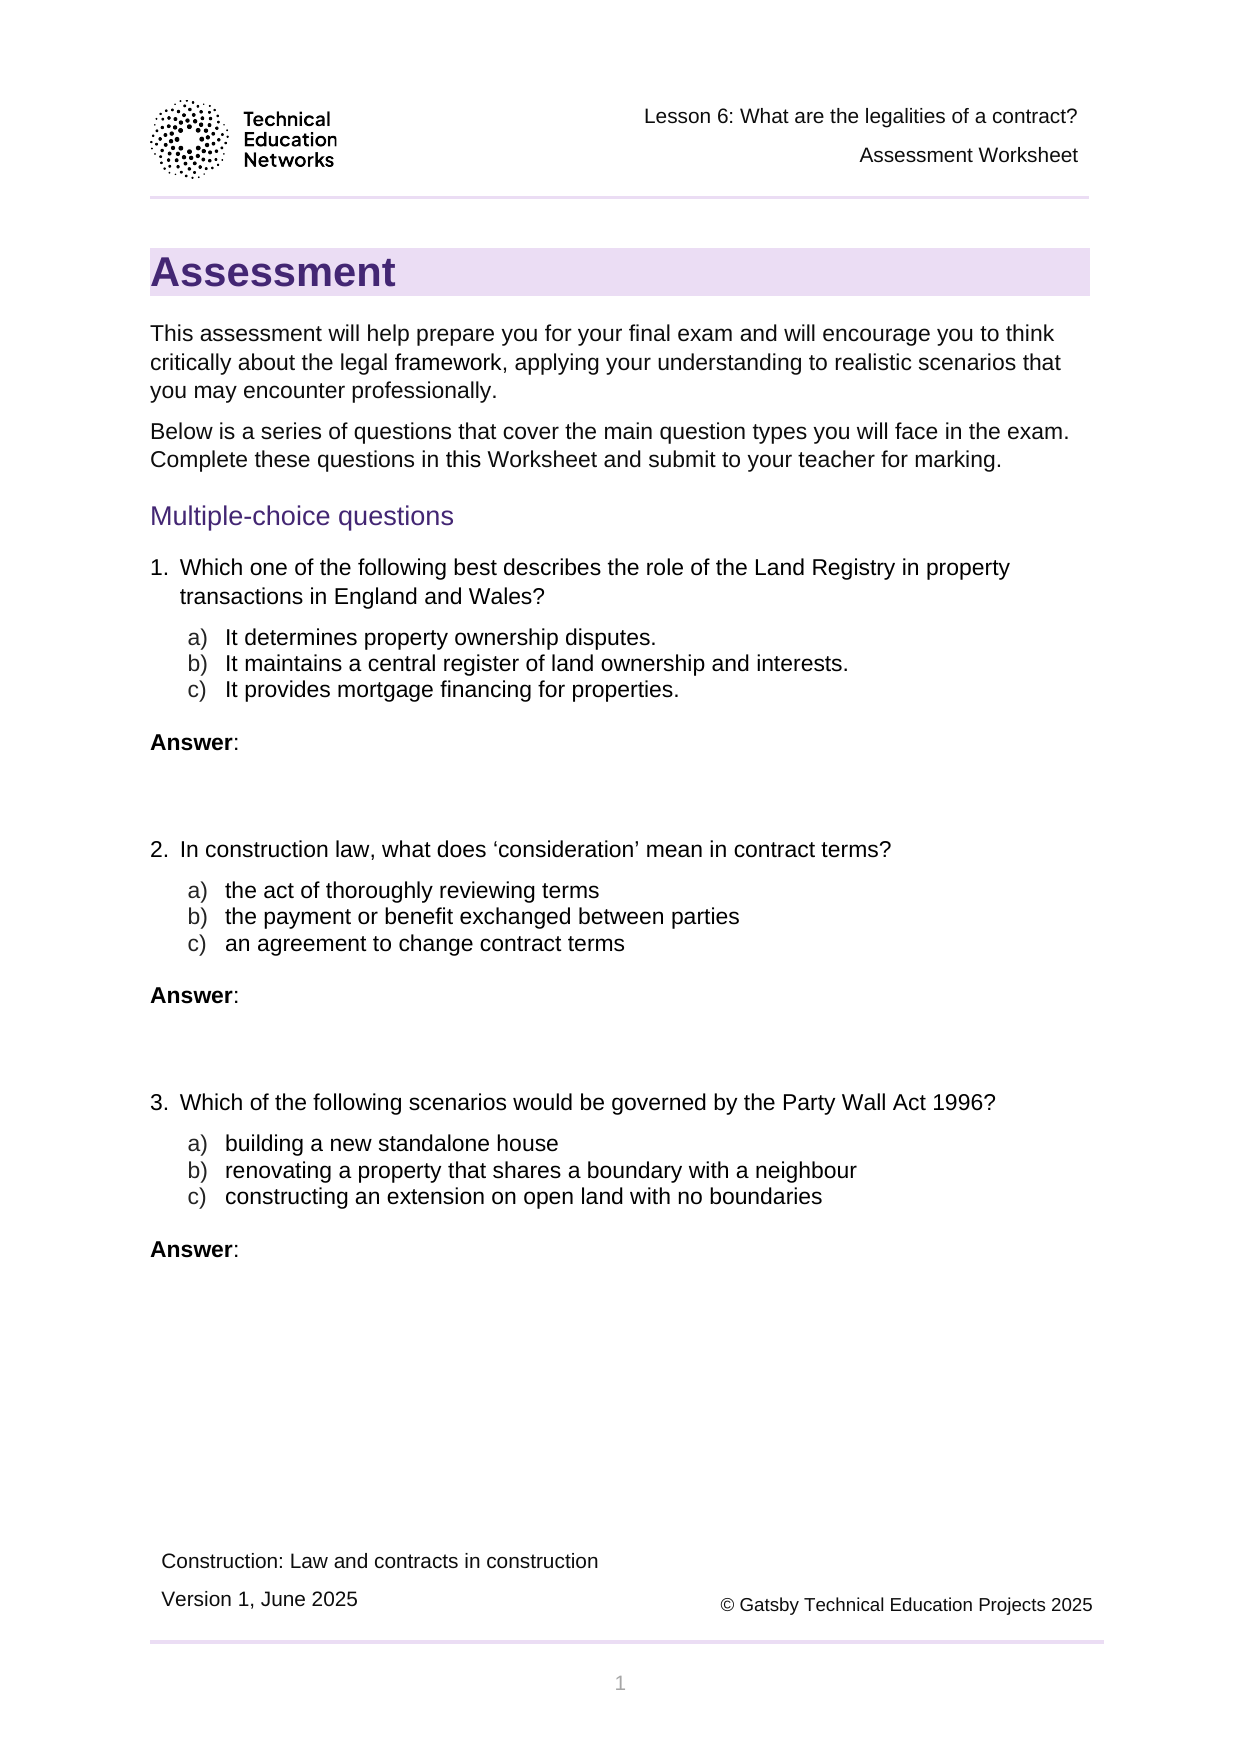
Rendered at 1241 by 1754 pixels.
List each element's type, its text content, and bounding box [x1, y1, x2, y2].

text 2. In construction law, what does ‘consideration’ mean in contract terms? [150, 836, 1090, 862]
list It determines property ownership disputes. [187, 624, 1090, 650]
text 3. Which of the following scenarios would be governed by the Party Wall Act 1996? [150, 1089, 1090, 1116]
text This assessment will help prepare you for your final exam and will encourage you to think critically about the legal framework, applying your understanding to realistic scenarios that you may encounter professionally. [150, 320, 1090, 403]
list the payment or benefit exchanged between parties [187, 903, 1090, 930]
list an agreement to change contract terms [187, 930, 1090, 956]
text Answer: [150, 982, 1090, 1009]
text Assessment [150, 248, 1090, 296]
picture [150, 100, 337, 179]
list It provides mortgage financing for properties. [187, 676, 1090, 703]
list renovating a property that shares a boundary with a neighbour [187, 1157, 1090, 1183]
list It maintains a central register of land ownership and interests. [187, 650, 1090, 676]
list the act of thoroughly reviewing terms [187, 877, 1090, 903]
list constructing an extension on open land with no boundaries [187, 1183, 1090, 1209]
text Answer: [150, 729, 1090, 756]
text Below is a series of questions that cover the main question types you will face in the exam. Complete these questions in this Worksheet and submit to your teacher for marking. [150, 418, 1090, 473]
text Answer: [150, 1236, 1090, 1262]
subtitle Multiple-choice questions [150, 500, 1090, 531]
list building a new standalone house [187, 1130, 1090, 1157]
text 1. Which one of the following best describes the role of the Land Registry in property transactions in England and Wales? [150, 554, 1090, 609]
